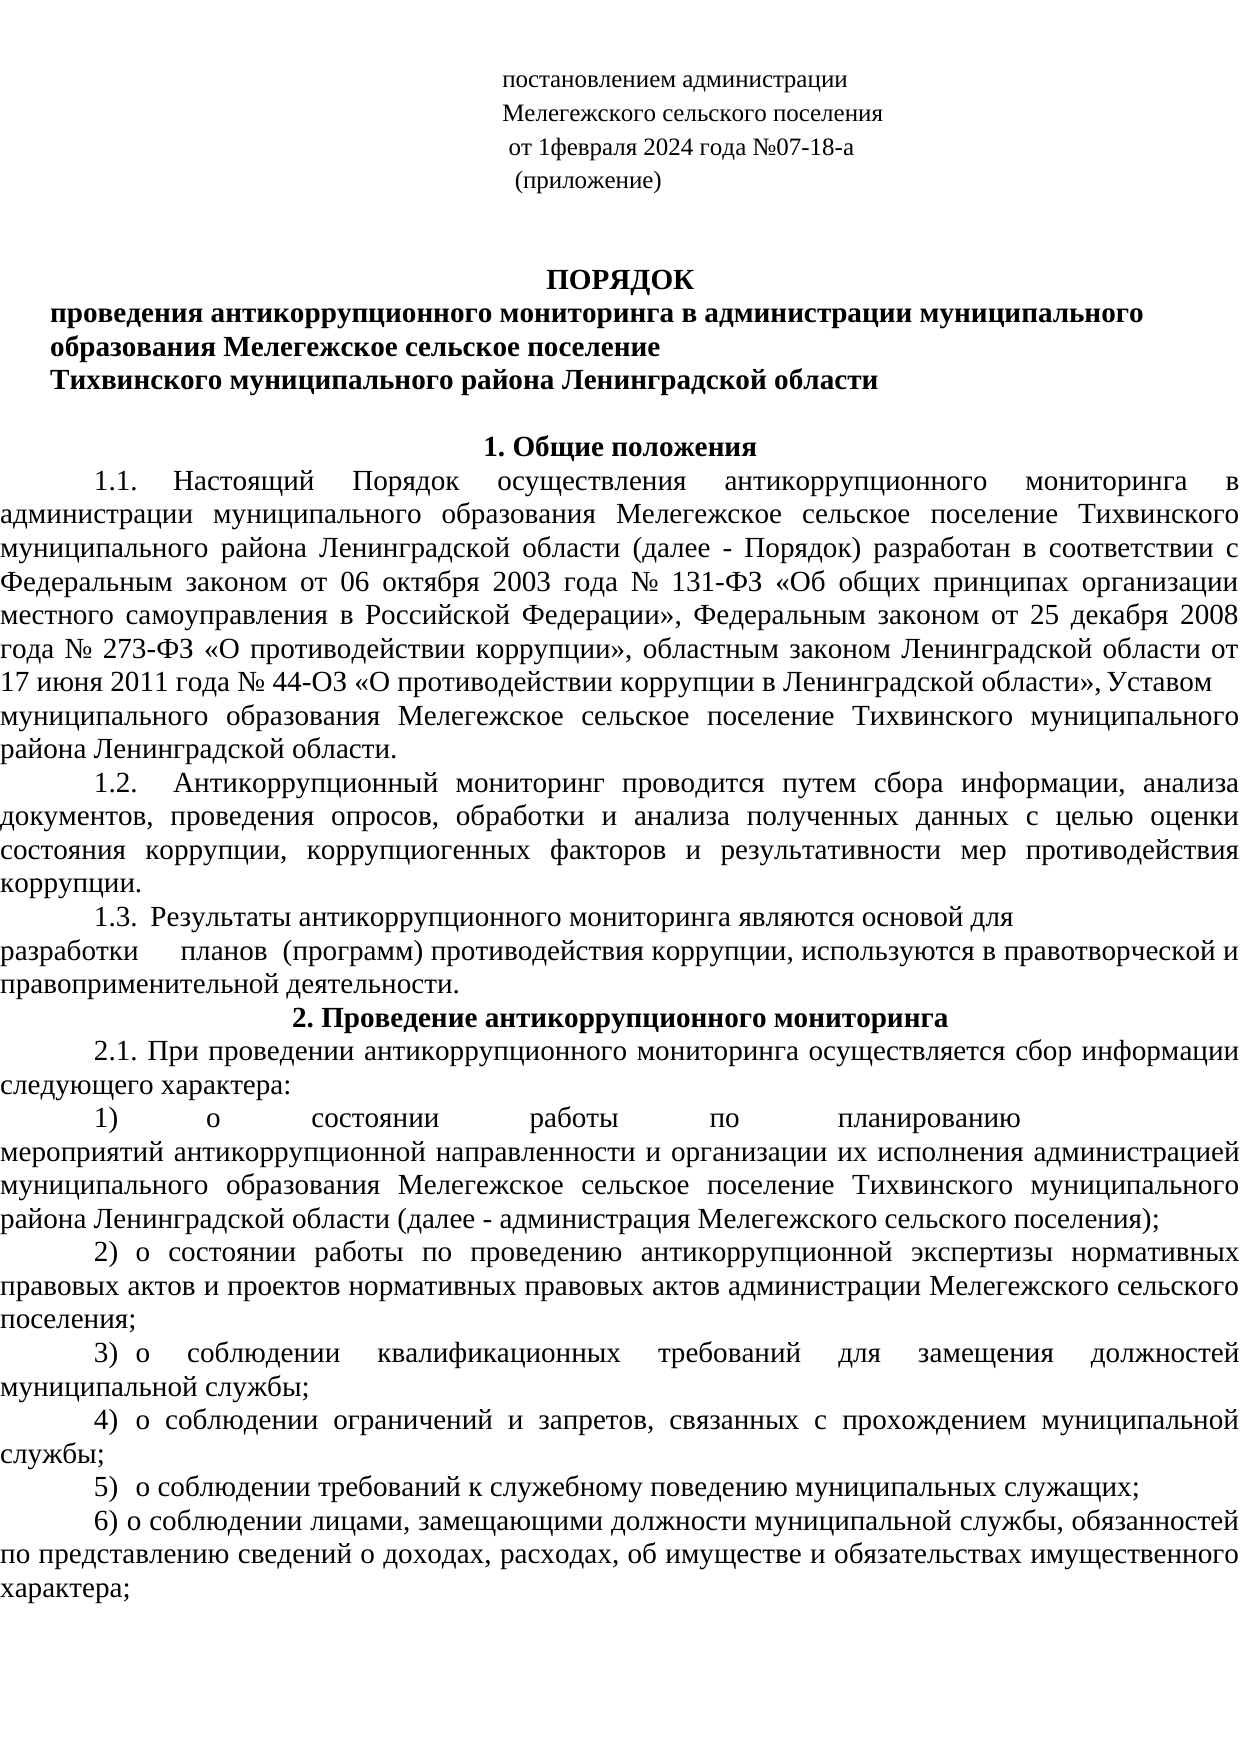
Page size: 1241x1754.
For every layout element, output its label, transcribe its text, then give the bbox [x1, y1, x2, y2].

list При проведении антикоррупционного мониторинга осуществляется сбор информации следующего характера: [0, 1034, 1240, 1101]
list о соблюдении лицами, замещающими должности муниципальной службы, обязанностей по представлению сведений о доходах, расходах, об имуществе и обязательствах имущественного характера; [0, 1503, 1240, 1604]
text разработки планов (программ) противодействия коррупции, используются в правотворческой и правоприменительной деятельности. [0, 933, 1240, 1000]
list Антикоррупционный мониторинг проводится путем сбора информации, анализа документов, проведения опросов, обработки и анализа полученных данных с целью оценки состояния коррупции, коррупциогенных факторов и результативности мер противодействия коррупции. [0, 765, 1240, 899]
text Тихвинского муниципального района Ленинградской области [50, 363, 1240, 396]
text проведения антикоррупционного мониторинга в администрации муниципального образования Мелегежское сельское поселение [50, 296, 1240, 363]
text постановлением администрации [502, 61, 1240, 94]
text Мелегежского сельского поселения [502, 94, 1240, 128]
list Результаты антикоррупционного мониторинга являются основой для [0, 899, 1240, 933]
text от 1февраля 2024 года №07-18-а [502, 128, 1240, 162]
text 2. Проведение антикоррупционного мониторинга [0, 1000, 1240, 1034]
list о соблюдении ограничений и запретов, связанных с прохождением муниципальной службы; [0, 1403, 1240, 1470]
text ПОРЯДОК [0, 262, 1240, 296]
list о соблюдении квалификационных требований для замещения должностей муниципальной службы; [0, 1336, 1240, 1403]
list о состоянии работы по планированию [0, 1101, 1240, 1134]
list о соблюдении требований к служебному поведению муниципальных служащих; [0, 1470, 1240, 1503]
text мероприятий антикоррупционной направленности и организации их исполнения администрацией муниципального образования Мелегежское сельское поселение Тихвинского муниципального района Ленинградской области (далее - администрация Мелегежского сельского поселения); [0, 1134, 1240, 1235]
list о состоянии работы по проведению антикоррупционной экспертизы нормативных правовых актов и проектов нормативных правовых актов администрации Мелегежского сельского поселения; [0, 1235, 1240, 1336]
text (приложение) [502, 162, 1240, 195]
text 1. Общие положения [0, 430, 1240, 463]
list Настоящий Порядок осуществления антикоррупционного мониторинга в администрации муниципального образования Мелегежское сельское поселение Тихвинского муниципального района Ленинградской области (далее - Порядок) разработан в соответствии с Федеральным законом от 06 октября 2003 года № 131-ФЗ «Об общих принципах организации местного самоуправления в Российской Федерации», Федеральным законом от 25 декабря 2008 года № 273-ФЗ «О противодействии коррупции», областным законом Ленинградской области от 17 июня 2011 года № 44-ОЗ «О противодействии коррупции в Ленинградской области», Уставом муниципального образования Мелегежское сельское поселение Тихвинского муниципального района Ленинградской области. [0, 463, 1240, 765]
